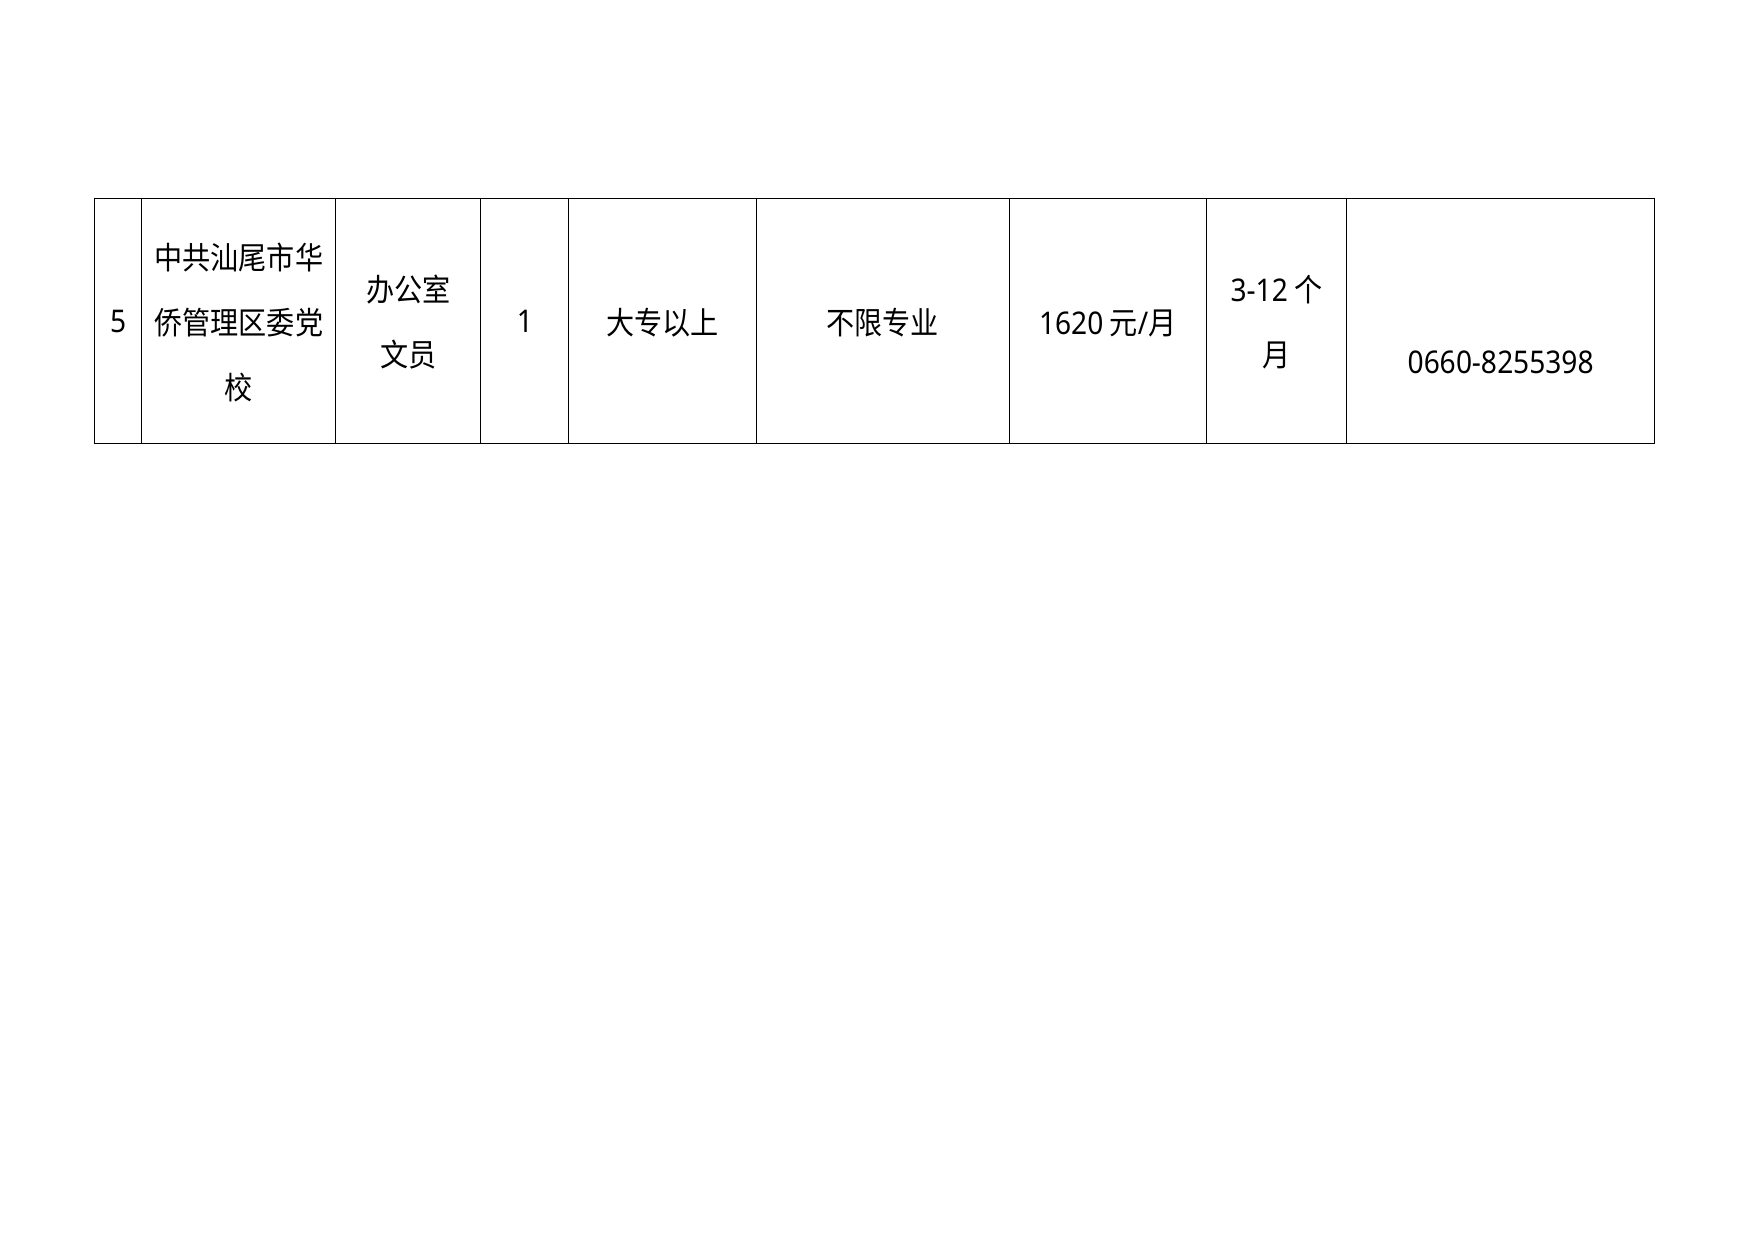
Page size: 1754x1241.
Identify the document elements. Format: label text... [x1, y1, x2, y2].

table_cell 中共汕尾市华侨管理区委党校 [142, 199, 335, 443]
table_cell 1 [481, 199, 568, 443]
table_cell 办公室 文员 [336, 199, 480, 443]
table_cell 0660-8255398 [1347, 199, 1654, 443]
table_cell 3-12个月 [1207, 199, 1346, 443]
table_cell 1620元/月 [1010, 199, 1206, 443]
table_cell 5 [95, 199, 141, 443]
table_cell 大专以上 [569, 199, 756, 443]
table_cell 不限专业 [757, 199, 1009, 443]
